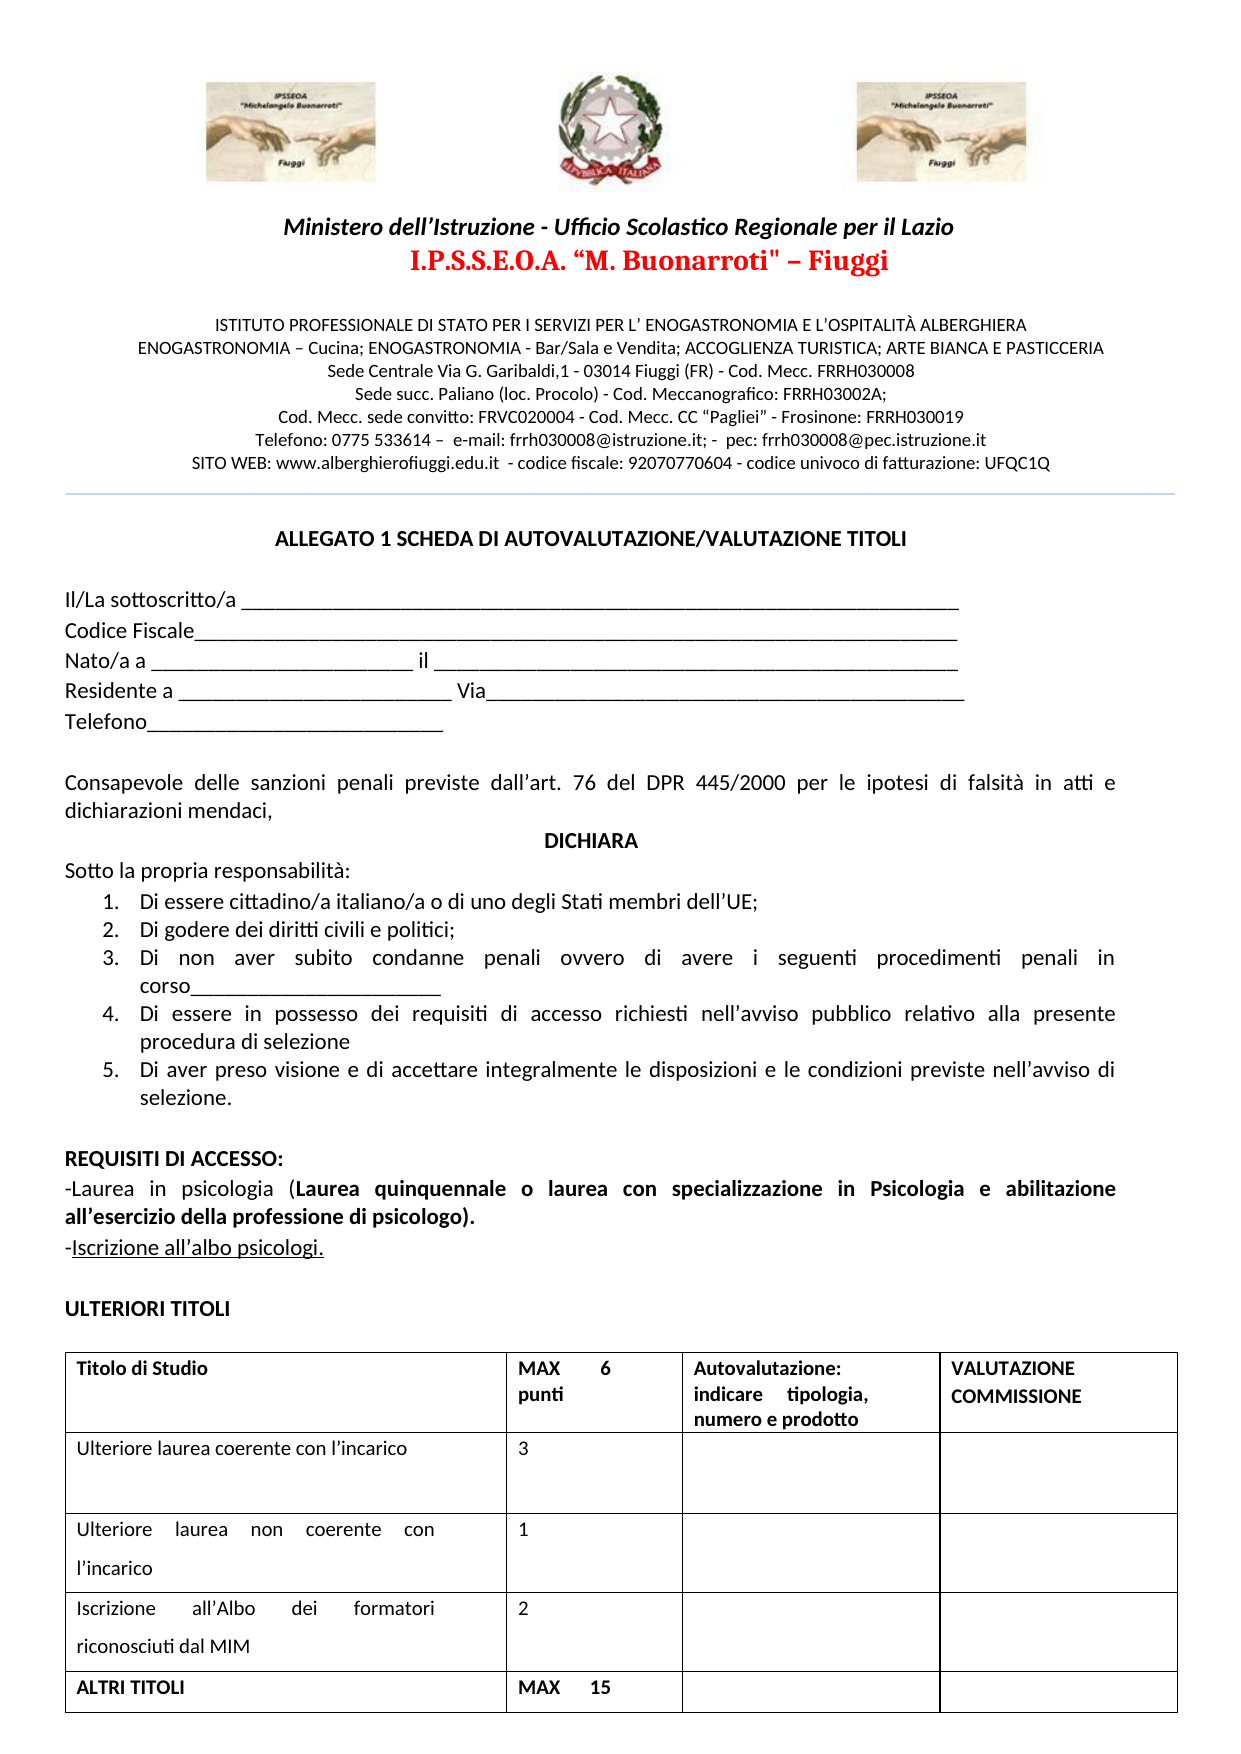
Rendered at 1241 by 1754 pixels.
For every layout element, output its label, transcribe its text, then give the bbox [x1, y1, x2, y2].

text SITO WEB: www.alberghierofiuggi.edu.it - codice fiscale: 92070770604 - codice univoco di fatturazione: UFQC1Q [64, 451, 1178, 474]
table_cell [941, 1433, 1177, 1513]
text Il/La sottoscritto/a _______________________________________________________________ [64, 585, 1117, 613]
table_cell MAX 15 punti [507, 1672, 682, 1712]
table_cell Ulteriore laurea coerente con l’incarico [66, 1433, 506, 1513]
table_cell [683, 1672, 939, 1712]
table_header Titolo di Studio [66, 1353, 506, 1432]
list Di non aver subito condanne penali ovvero di avere i seguenti procedimenti penali in corso______________________ [102, 943, 1117, 999]
table_cell [683, 1593, 939, 1671]
text _______________________________________________________________________________________________________________________ [64, 474, 1178, 497]
table_header Autovalutazione: indicare tipologia, numero e prodotto [683, 1353, 939, 1432]
text ENOGASTRONOMIA – Cucina; ENOGASTRONOMIA - Bar/Sala e Vendita; ACCOGLIENZA TURISTICA; ARTE BIANCA E PASTICCERIA [64, 336, 1178, 359]
text Codice Fiscale___________________________________________________________________ [64, 616, 1117, 644]
table_header VALUTAZIONE COMMISSIONE [941, 1353, 1177, 1432]
text ULTERIORI TITOLI [64, 1294, 1117, 1322]
text Cod. Mecc. sede convitto: FRVC020004 - Cod. Mecc. CC “Pagliei” - Frosinone: FRRH030019 [64, 405, 1178, 428]
text Consapevole delle sanzioni penali previste dall’art. 76 del DPR 445/2000 per le ipotesi di falsità in atti e dichiarazioni mendaci, [64, 768, 1117, 824]
table_cell 1 [507, 1514, 682, 1592]
table_cell [683, 1433, 939, 1513]
table_cell Ulteriore laurea non coerente con l’incarico [66, 1514, 506, 1592]
table_cell [941, 1593, 1177, 1671]
text ISTITUTO PROFESSIONALE DI STATO PER I SERVIZI PER L’ ENOGASTRONOMIA E L’OSPITALITÀ ALBERGHIERA [64, 313, 1178, 336]
table_cell [683, 1514, 939, 1592]
table_cell [941, 1514, 1177, 1592]
list Di essere cittadino/a italiano/a o di uno degli Stati membri dell’UE; [102, 887, 1117, 915]
list Di aver preso visione e di accettare integralmente le disposizioni e le condizioni previste nell’avviso di selezione. [102, 1055, 1117, 1111]
text Residente a ________________________ Via__________________________________________ [64, 677, 1117, 704]
text -Iscrizione all’albo psicologi. [64, 1233, 1117, 1261]
text Telefono: 0775 533614 – e-mail: frrh030008@istruzione.it; - pec: frrh030008@pec.istruzione.it [64, 428, 1178, 451]
picture [195, 72, 1044, 192]
table_cell ALTRI TITOLI [66, 1672, 506, 1712]
text ALLEGATO 1 SCHEDA DI AUTOVALUTAZIONE/VALUTAZIONE TITOLI [64, 524, 1117, 552]
table_cell 2 [507, 1593, 682, 1671]
text Sede succ. Paliano (loc. Procolo) - Cod. Meccanografico: FRRH03002A; [64, 382, 1178, 405]
list Di godere dei diritti civili e politici; [102, 915, 1117, 943]
text REQUISITI DI ACCESSO: [64, 1144, 1117, 1172]
table_cell 3 [507, 1433, 682, 1513]
text Telefono__________________________ [64, 707, 1117, 735]
text -Laurea in psicologia (Laurea quinquennale o laurea con specializzazione in Psicologia e abilitazione all’esercizio della professione di psicologo). [64, 1174, 1117, 1231]
text Sede Centrale Via G. Garibaldi,1 - 03014 Fiuggi (FR) - Cod. Mecc. FRRH030008 [64, 359, 1178, 382]
text I.P.S.S.E.O.A. “M. Buonarroti" – Fiuggi [123, 244, 1117, 277]
table_cell Iscrizione all’Albo dei formatori riconosciuti dal MIM [66, 1593, 506, 1671]
list Di essere in possesso dei requisiti di accesso richiesti nell’avviso pubblico relativo alla presente procedura di selezione [102, 999, 1117, 1055]
text DICHIARA [64, 826, 1117, 854]
table_cell [941, 1672, 1177, 1712]
table_header MAX 6 punti [507, 1353, 682, 1432]
text Nato/a a _______________________ il ______________________________________________ [64, 646, 1117, 674]
text Sotto la propria responsabilità: [64, 857, 1117, 885]
text Ministero dell’Istruzione - Ufficio Scolastico Regionale per il Lazio [123, 211, 1117, 241]
